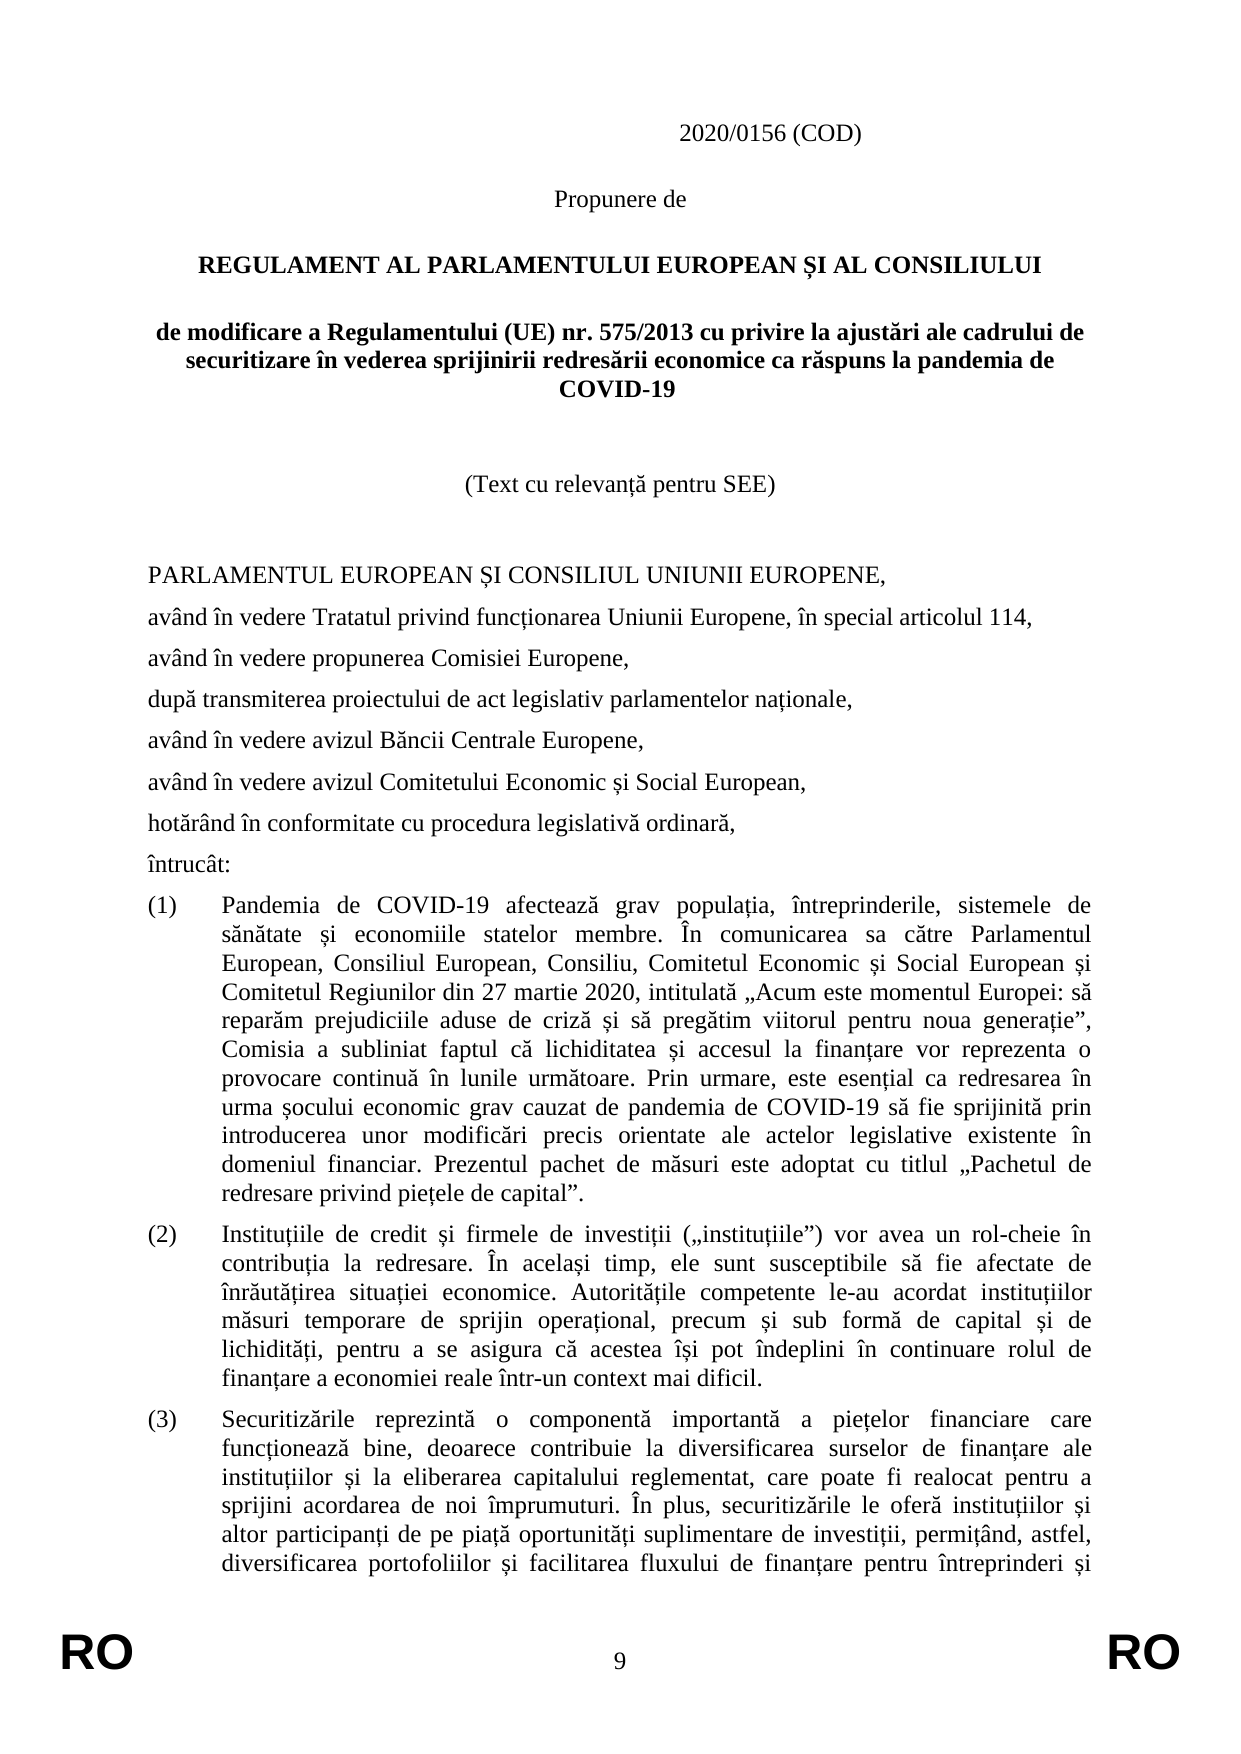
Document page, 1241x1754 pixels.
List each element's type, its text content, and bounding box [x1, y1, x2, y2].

text având în vedere avizul Băncii Centrale Europene, [148, 726, 1093, 754]
text hotărând în conformitate cu procedura legislativă ordinară, [148, 808, 1093, 837]
text PARLAMENTUL EUROPEAN ȘI CONSILIUL UNIUNII EUROPENE, [148, 561, 1093, 589]
text având în vedere avizul Comitetului Economic și Social European, [148, 767, 1093, 796]
text (1) Pandemia de COVID-19 afectează grav populația, întreprinderile, sistemele de sănătate și economiile statelor membre. În comunicarea sa către Parlamentul European, Consiliul European, Consiliu, Comitetul Economic și Social European și Comitetul Regiunilor din 27 martie 2020, intitulată „Acum este momentul Europei: să reparăm prejudiciile aduse de criză și să pregătim viitorul pentru noua generație”, Comisia a subliniat faptul că lichiditatea și accesul la finanțare vor reprezenta o provocare continuă în lunile următoare. Prin urmare, este esențial ca redresarea în urma șocului economic grav cauzat de pandemia de COVID-19 să fie sprijinită prin introducerea unor modificări precis orientate ale actelor legislative existente în domeniul financiar. Prezentul pachet de măsuri este adoptat cu titlul „Pachetul de redresare privind piețele de capital”. [148, 891, 1093, 1207]
text având în vedere Tratatul privind funcționarea Uniunii Europene, în special articolul 114, [148, 602, 1093, 631]
text după transmiterea proiectului de act legislativ parlamentelor naționale, [148, 684, 1093, 713]
text (Text cu relevanță pentru SEE) [148, 469, 1093, 498]
text REGULAMENT AL PARLAMENTULUI EUROPEAN ȘI AL CONSILIULUI [148, 251, 1093, 279]
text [148, 1404, 1093, 1577]
text întrucât: [148, 849, 1093, 878]
text (2) Instituțiile de credit și firmele de investiții („instituțiile”) vor avea un rol-cheie în contribuția la redresare. În același timp, ele sunt susceptibile să fie afectate de înrăutățirea situației economice. Autoritățile competente le-au acordat instituțiilor măsuri temporare de sprijin operațional, precum și sub formă de capital și de lichidități, pentru a se asigura că acestea își pot îndeplini în continuare rolul de finanțare a economiei reale într-un context mai dificil. [148, 1219, 1093, 1392]
text având în vedere propunerea Comisiei Europene, [148, 643, 1093, 672]
text 2020/0156 (COD) [679, 118, 1093, 147]
text de modificare a Regulamentului (UE) nr. 575/2013 cu privire la ajustări ale cadrului de securitizare în vederea sprijinirii redresării economice ca răspuns la pandemia de COVID-19 [148, 317, 1093, 432]
text Propunere de [148, 184, 1093, 213]
